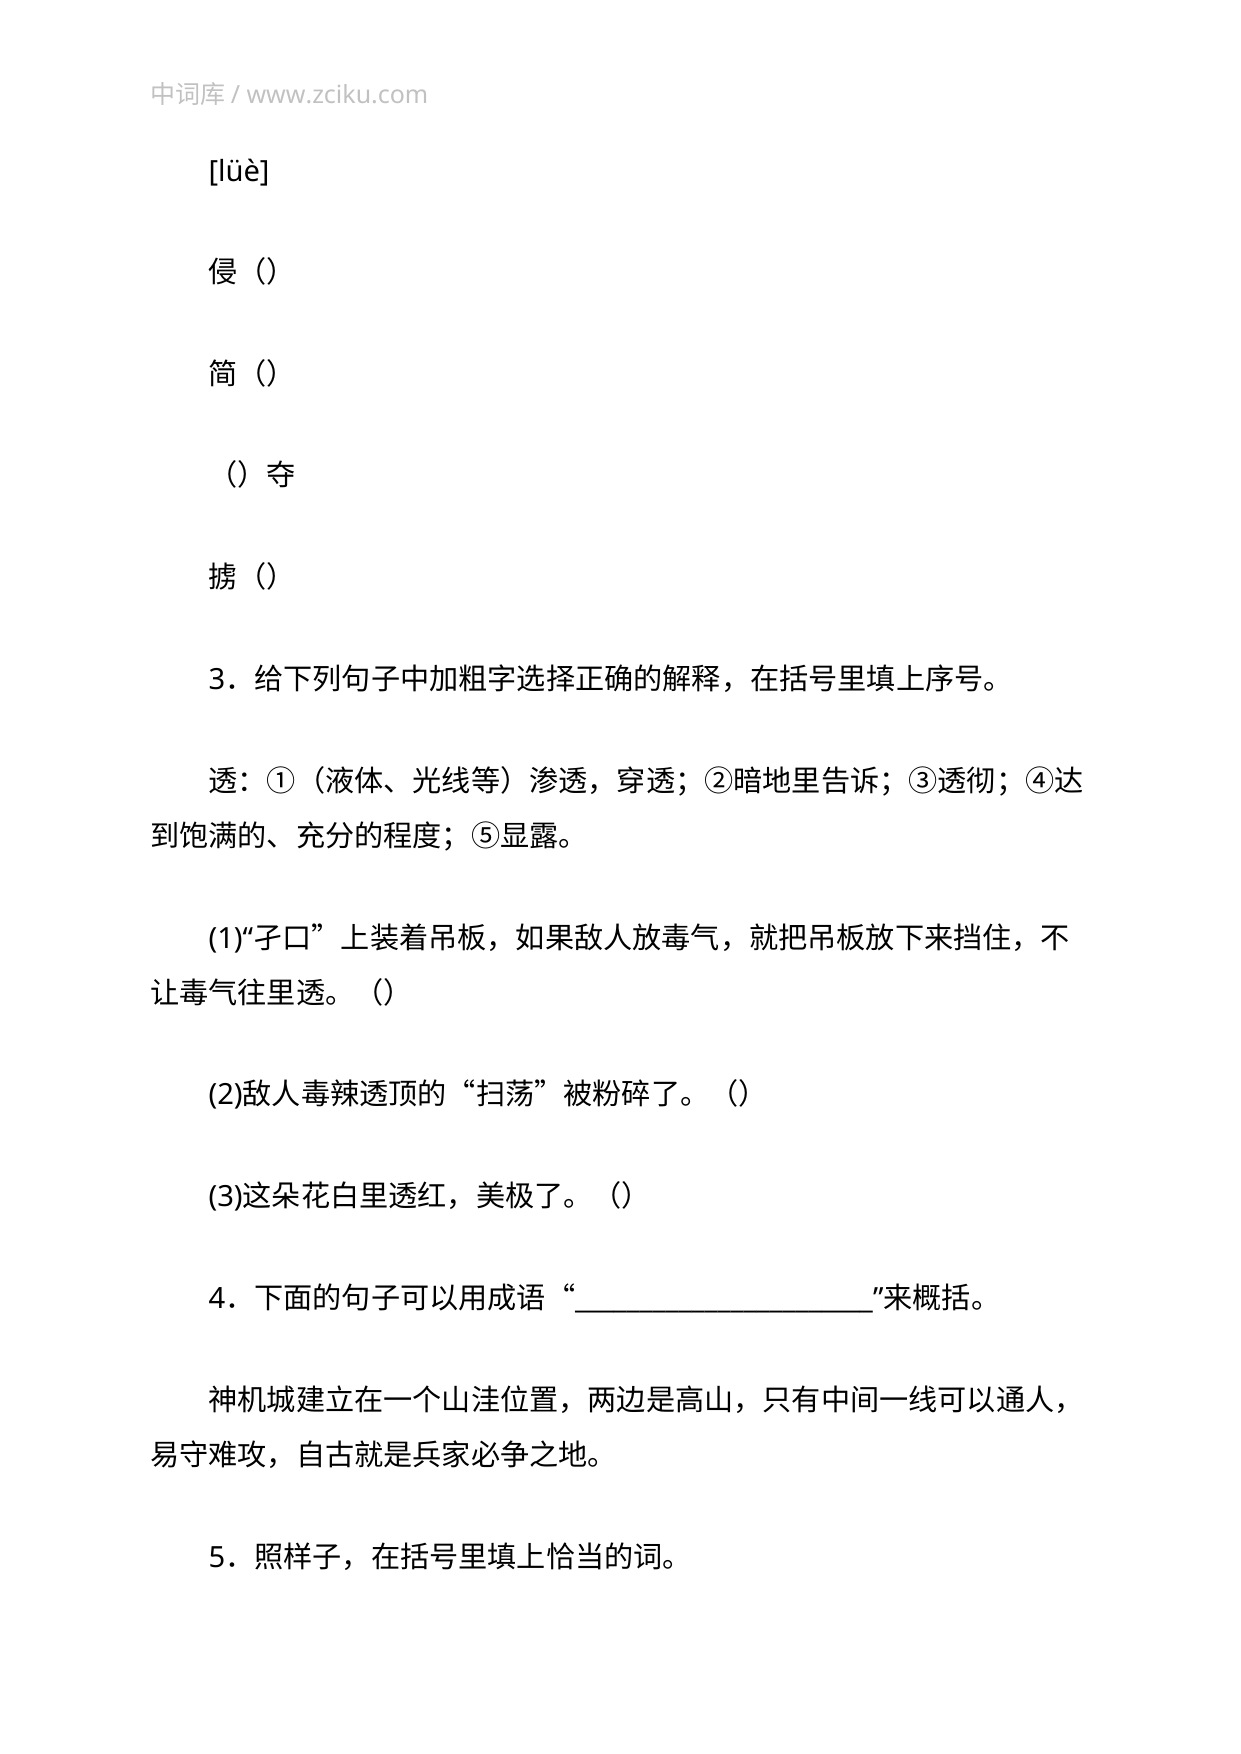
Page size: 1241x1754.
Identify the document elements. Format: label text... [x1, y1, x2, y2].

text (1)“孑口”上装着吊板，如果敌人放毒气，就把吊板放下来挡住，不让毒气往里透。（） [150, 914, 1090, 1011]
text 神机城建立在一个山洼位置，两边是高山，只有中间一线可以通人，易守难攻，自古就是兵家必争之地。 [150, 1377, 1090, 1474]
text 4．下面的句子可以用成语“_______________________”来概括。 [150, 1275, 1090, 1317]
text 侵（） [150, 248, 1090, 291]
text 透：①（液体、光线等）渗透，穿透；②暗地里告诉；③透彻；④达到饱满的、充分的程度；⑤显露。 [150, 757, 1090, 855]
text 3．给下列句子中加粗字选择正确的解释，在括号里填上序号。 [150, 656, 1090, 698]
text 简（） [150, 350, 1090, 392]
text 掳（） [150, 554, 1090, 596]
text 5．照样子，在括号里填上恰当的词。 [150, 1533, 1090, 1576]
text [lüè] [150, 150, 1090, 190]
text （）夺 [150, 452, 1090, 494]
text (2)敌人毒辣透顶的“扫荡”被粉碎了。（） [150, 1071, 1090, 1113]
text (3)这朵花白里透红，美极了。（） [150, 1173, 1090, 1215]
